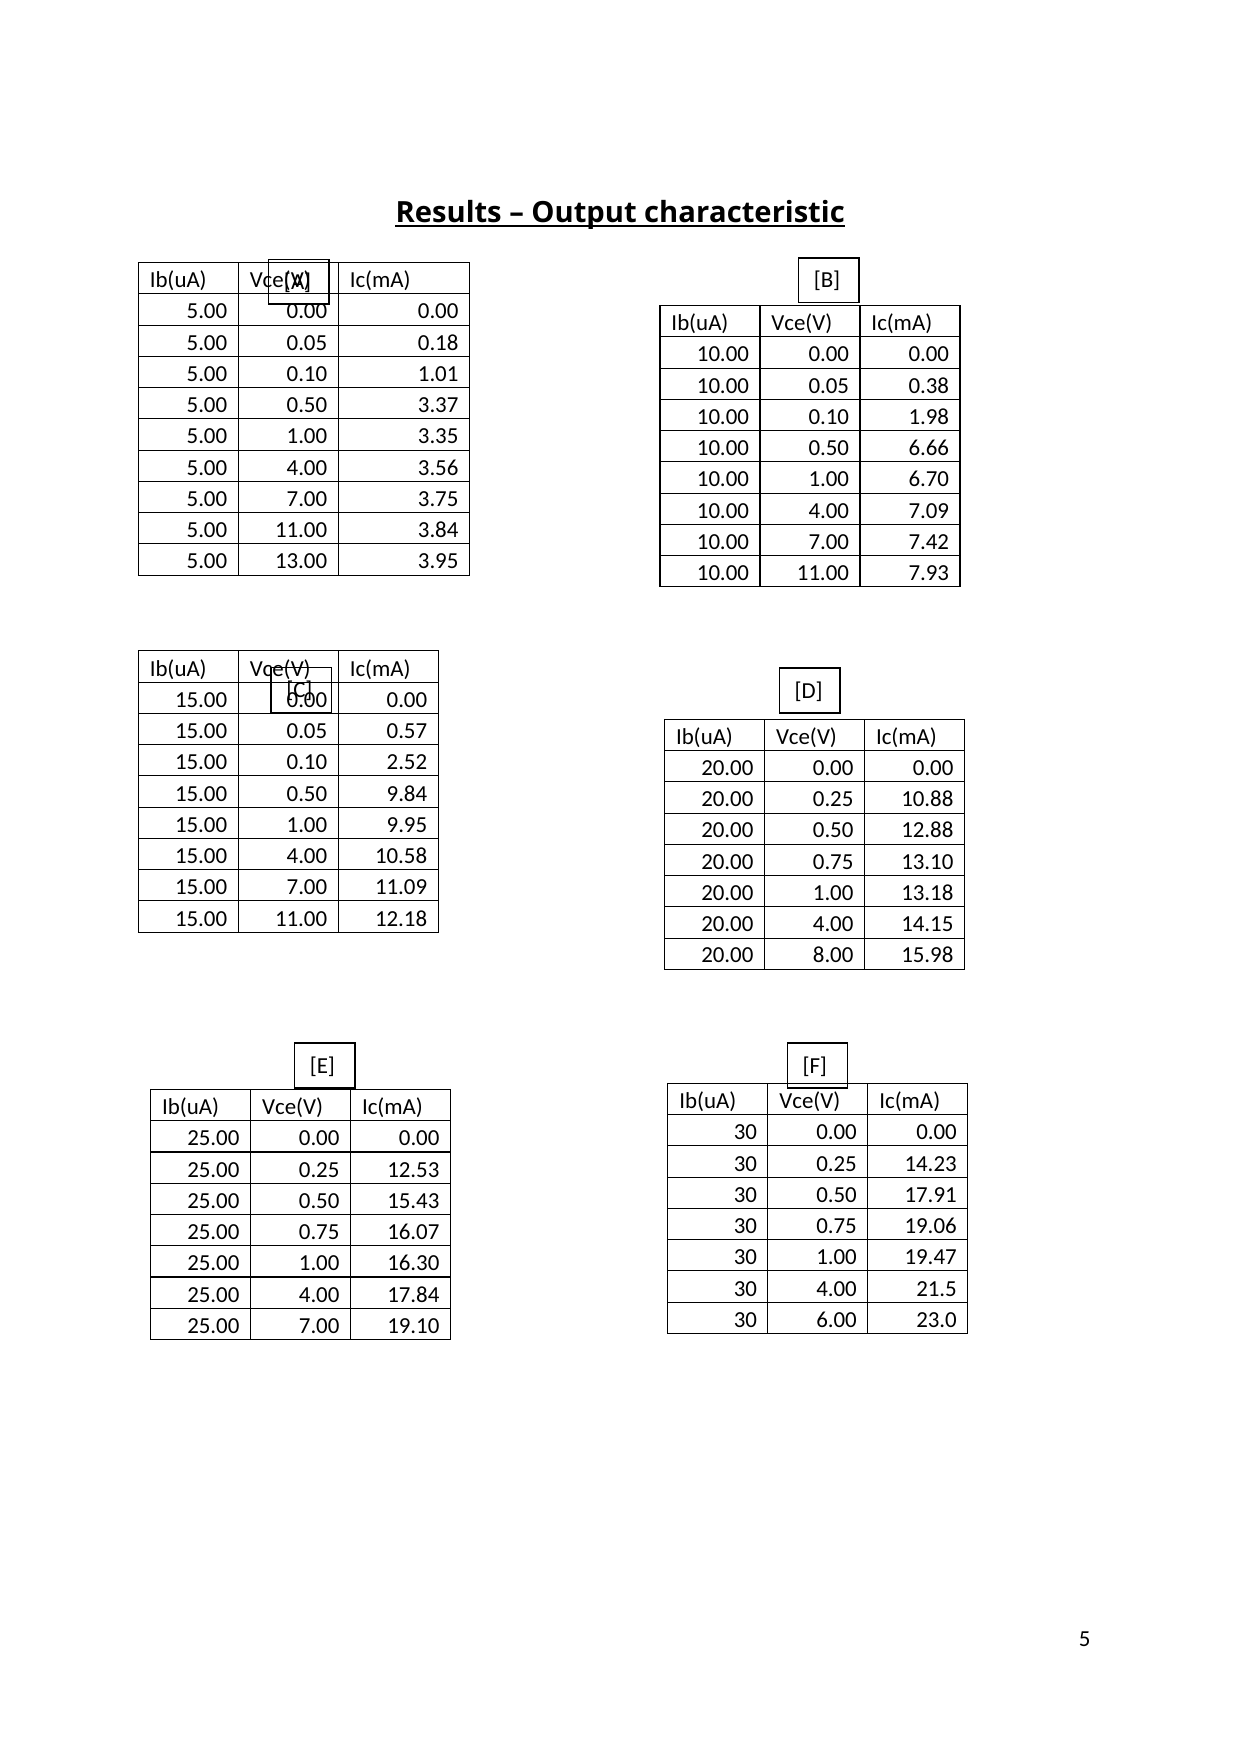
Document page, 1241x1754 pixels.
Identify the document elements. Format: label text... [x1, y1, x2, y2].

table_header Vce(V) [239, 651, 338, 682]
table_cell 5.00 [139, 513, 238, 543]
table_cell 11.09 [339, 870, 438, 900]
table_cell 15.00 [139, 870, 238, 900]
table_cell 0.75 [768, 1209, 867, 1239]
table_cell 20.00 [665, 876, 764, 906]
table_cell 3.84 [339, 513, 469, 543]
table_cell 4.00 [768, 1271, 867, 1302]
table_cell 0.00 [765, 751, 864, 781]
table_cell 19.47 [868, 1240, 967, 1270]
table_cell 30 [668, 1146, 767, 1177]
table_cell 1.98 [861, 400, 959, 430]
table_cell 6.66 [861, 431, 959, 461]
table_cell 10.58 [339, 839, 438, 869]
table_cell 1.00 [239, 419, 338, 449]
table_header Ic(mA) [339, 651, 438, 682]
table_header Vce(V) [251, 1090, 350, 1120]
table_cell 4.00 [761, 494, 859, 524]
table_cell 30 [668, 1115, 767, 1145]
table_cell 7.00 [251, 1309, 350, 1339]
table_cell 15.00 [139, 839, 238, 869]
table_cell 0.05 [761, 369, 859, 399]
table_cell 15.00 [139, 808, 238, 838]
table_cell 13.00 [239, 544, 338, 574]
table_cell 25.00 [151, 1246, 250, 1276]
table_cell 1.00 [239, 808, 338, 838]
table_header Vce(V) [239, 263, 338, 293]
table_cell 0.00 [239, 294, 338, 324]
table_cell 25.00 [151, 1278, 250, 1308]
table_cell 7.00 [761, 525, 859, 555]
table_header Vce(V) [768, 1084, 867, 1114]
table_cell 20.00 [665, 939, 764, 969]
table_cell 0.00 [868, 1115, 967, 1145]
table_header Ic(mA) [339, 263, 469, 293]
table_cell 30 [668, 1240, 767, 1270]
table_cell 11.00 [239, 513, 338, 543]
table_cell 15.00 [139, 745, 238, 775]
table_cell 0.38 [861, 369, 959, 399]
table_cell 25.00 [151, 1153, 250, 1183]
table_cell 7.00 [239, 870, 338, 900]
table_cell 15.43 [351, 1184, 450, 1214]
table_cell 0.05 [239, 326, 338, 356]
table_cell 0.00 [861, 337, 959, 367]
table_cell 0.00 [761, 337, 859, 367]
table_cell 15.00 [139, 776, 238, 807]
table_cell 7.00 [239, 482, 338, 512]
table_cell 23.0 [868, 1303, 967, 1333]
table_cell 0.75 [251, 1215, 350, 1245]
table_cell 9.84 [339, 776, 438, 807]
table_cell 0.50 [239, 776, 338, 807]
table_cell 11.00 [761, 556, 859, 586]
table_cell 1.00 [768, 1240, 867, 1270]
table_cell 3.35 [339, 419, 469, 449]
table_cell 6.00 [768, 1303, 867, 1333]
table_cell 30 [668, 1209, 767, 1239]
subtitle Results – Output characteristic [150, 192, 1090, 231]
table_cell 5.00 [139, 294, 238, 324]
table_cell 10.00 [661, 525, 759, 555]
table_cell 10.88 [865, 782, 964, 812]
table_cell 10.00 [661, 556, 759, 586]
table_cell 0.57 [339, 714, 438, 744]
table_cell 21.5 [868, 1271, 967, 1302]
table_cell 0.75 [765, 845, 864, 875]
table_cell 14.15 [865, 907, 964, 937]
table_header Ic(mA) [865, 720, 964, 750]
table_header Ic(mA) [861, 306, 959, 336]
table_cell 7.93 [861, 556, 959, 586]
table_cell 30 [668, 1178, 767, 1208]
table_header Vce(V) [765, 720, 864, 750]
table_cell 17.84 [351, 1278, 450, 1308]
table_header Ic(mA) [351, 1090, 450, 1120]
table_cell 10.00 [661, 369, 759, 399]
table_cell 0.50 [251, 1184, 350, 1214]
table_cell 19.06 [868, 1209, 967, 1239]
table_cell 5.00 [139, 544, 238, 574]
table_cell 4.00 [765, 907, 864, 937]
table_header Ib(uA) [139, 263, 238, 293]
table_cell 2.52 [339, 745, 438, 775]
table_cell 0.50 [239, 388, 338, 418]
table_cell 12.18 [339, 901, 438, 932]
table_header Ib(uA) [665, 720, 764, 750]
table_cell 0.00 [239, 683, 338, 713]
table_cell 19.10 [351, 1309, 450, 1339]
table_cell 3.37 [339, 388, 469, 418]
table_cell 5.00 [139, 326, 238, 356]
table_cell 25.00 [151, 1215, 250, 1245]
table_header Ib(uA) [151, 1090, 250, 1120]
table_cell 11.00 [239, 901, 338, 932]
table_cell 9.95 [339, 808, 438, 838]
table_cell 0.50 [768, 1178, 867, 1208]
table_header Ib(uA) [661, 306, 759, 336]
table_cell 8.00 [765, 939, 864, 969]
table_cell 0.00 [339, 294, 469, 324]
table_cell 6.70 [861, 462, 959, 492]
table_cell 10.00 [661, 400, 759, 430]
table_cell 15.00 [139, 901, 238, 932]
table_cell 3.95 [339, 544, 469, 574]
table_cell 0.05 [239, 714, 338, 744]
table_cell 10.00 [661, 462, 759, 492]
table_cell 1.01 [339, 357, 469, 387]
table_cell 30 [668, 1271, 767, 1302]
table_cell 1.00 [761, 462, 859, 492]
table_cell 20.00 [665, 907, 764, 937]
table_cell 0.25 [765, 782, 864, 812]
table_cell 0.50 [765, 814, 864, 844]
table_cell 20.00 [665, 782, 764, 812]
table_cell 14.23 [868, 1146, 967, 1177]
table_cell 0.10 [239, 357, 338, 387]
table_cell 0.18 [339, 326, 469, 356]
table_cell 5.00 [139, 451, 238, 481]
table_cell 4.00 [239, 839, 338, 869]
table_cell 4.00 [251, 1278, 350, 1308]
table_cell 5.00 [139, 388, 238, 418]
table_cell 0.25 [768, 1146, 867, 1177]
table_cell 25.00 [151, 1121, 250, 1151]
table_cell 5.00 [139, 419, 238, 449]
table_cell 12.53 [351, 1153, 450, 1183]
table_cell 4.00 [239, 451, 338, 481]
table_cell 16.07 [351, 1215, 450, 1245]
table_cell 16.30 [351, 1246, 450, 1276]
table_cell 3.75 [339, 482, 469, 512]
table_header Vce(V) [761, 306, 859, 336]
table_cell 5.00 [139, 357, 238, 387]
table_cell 0.00 [768, 1115, 867, 1145]
table_cell 17.91 [868, 1178, 967, 1208]
table_cell 15.00 [139, 683, 238, 713]
table_header Ib(uA) [668, 1084, 767, 1114]
table_cell 30 [668, 1303, 767, 1333]
table_cell 25.00 [151, 1309, 250, 1339]
table_cell 5.00 [139, 482, 238, 512]
table_cell 7.09 [861, 494, 959, 524]
table_cell 20.00 [665, 814, 764, 844]
table_header Ib(uA) [139, 651, 238, 682]
table_cell 0.10 [239, 745, 338, 775]
table_cell 13.10 [865, 845, 964, 875]
table_cell 12.88 [865, 814, 964, 844]
table_cell 7.42 [861, 525, 959, 555]
table_cell 0.10 [761, 400, 859, 430]
table_cell 13.18 [865, 876, 964, 906]
table_cell 10.00 [661, 337, 759, 367]
table_cell 20.00 [665, 845, 764, 875]
table_header Ic(mA) [868, 1084, 967, 1114]
table_cell 20.00 [665, 751, 764, 781]
table_cell 0.50 [761, 431, 859, 461]
table_cell 15.98 [865, 939, 964, 969]
table_cell 10.00 [661, 431, 759, 461]
table_cell 1.00 [765, 876, 864, 906]
table_cell 0.00 [865, 751, 964, 781]
table_cell 10.00 [661, 494, 759, 524]
table_cell 15.00 [139, 714, 238, 744]
table_cell 25.00 [151, 1184, 250, 1214]
table_cell 0.25 [251, 1153, 350, 1183]
table_cell 3.56 [339, 451, 469, 481]
table_cell 0.00 [351, 1121, 450, 1151]
table_cell 0.00 [339, 683, 438, 713]
table_cell 1.00 [251, 1246, 350, 1276]
table_cell 0.00 [251, 1121, 350, 1151]
